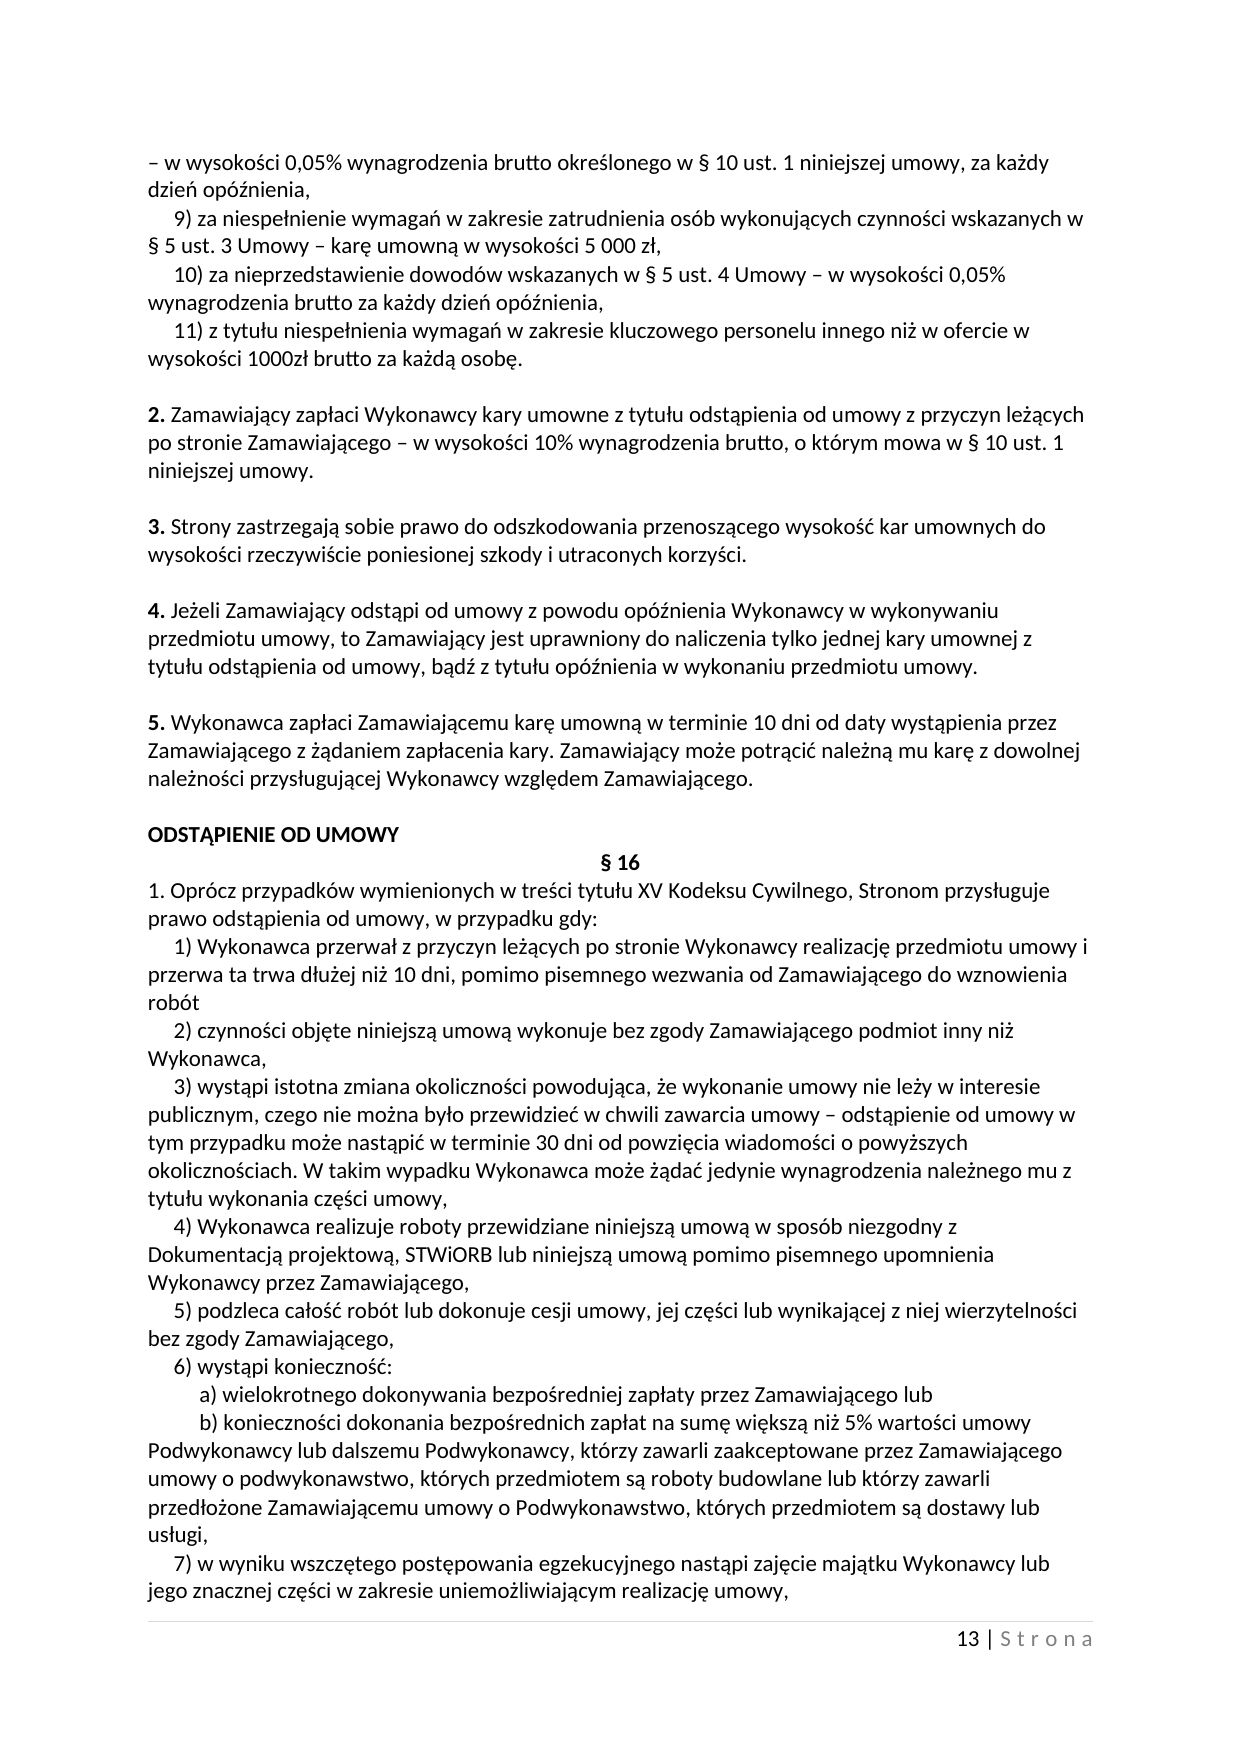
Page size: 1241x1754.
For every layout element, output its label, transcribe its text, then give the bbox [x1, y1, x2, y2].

text ODSTĄPIENIE OD UMOWY [148, 820, 1093, 848]
text należności przysługującej Wykonawcy względem Zamawiającego. [148, 764, 1093, 792]
text 5. Wykonawca zapłaci Zamawiającemu karę umowną w terminie 10 dni od daty wystąpienia przez [148, 708, 1093, 736]
text 4) Wykonawca realizuje roboty przewidziane niniejszą umową w sposób niezgodny z Dokumentacją projektową, STWiORB lub niniejszą umową pomimo pisemnego upomnienia Wykonawcy przez Zamawiającego, [148, 1212, 1093, 1296]
text 3) wystąpi istotna zmiana okoliczności powodująca, że wykonanie umowy nie leży w interesie publicznym, czego nie można było przewidzieć w chwili zawarcia umowy – odstąpienie od umowy w tym przypadku może nastąpić w terminie 30 dni od powzięcia wiadomości o powyższych okolicznościach. W takim wypadku Wykonawca może żądać jedynie wynagrodzenia należnego mu z tytułu wykonania części umowy, [148, 1072, 1093, 1212]
text a) wielokrotnego dokonywania bezpośredniej zapłaty przez Zamawiającego lub [148, 1381, 1093, 1408]
text § 16 [148, 848, 1093, 876]
text 7) w wyniku wszczętego postępowania egzekucyjnego nastąpi zajęcie majątku Wykonawcy lub jego znacznej części w zakresie uniemożliwiającym realizację umowy, [148, 1549, 1093, 1605]
text b) konieczności dokonania bezpośrednich zapłat na sumę większą niż 5% wartości umowy [148, 1408, 1093, 1437]
text – w wysokości 0,05% wynagrodzenia brutto określonego w § 10 ust. 1 niniejszej umowy, za każdy dzień opóźnienia, [148, 148, 1093, 204]
text 1) Wykonawca przerwał z przyczyn leżących po stronie Wykonawcy realizację przedmiotu umowy i przerwa ta trwa dłużej niż 10 dni, pomimo pisemnego wezwania od Zamawiającego do wznowienia robót [148, 932, 1093, 1016]
text 2. Zamawiający zapłaci Wykonawcy kary umowne z tytułu odstąpienia od umowy z przyczyn leżących po stronie Zamawiającego – w wysokości 10% wynagrodzenia brutto, o którym mowa w § 10 ust. 1 niniejszej umowy. [148, 400, 1093, 484]
text Podwykonawcy lub dalszemu Podwykonawcy, którzy zawarli zaakceptowane przez Zamawiającego umowy o podwykonawstwo, których przedmiotem są roboty budowlane lub którzy zawarli przedłożone Zamawiającemu umowy o Podwykonawstwo, których przedmiotem są dostawy lub usługi, [148, 1437, 1093, 1549]
text 5) podzleca całość robót lub dokonuje cesji umowy, jej części lub wynikającej z niej wierzytelności bez zgody Zamawiającego, [148, 1296, 1093, 1352]
text Zamawiającego z żądaniem zapłacenia kary. Zamawiający może potrącić należną mu karę z dowolnej [148, 736, 1093, 764]
text 4. Jeżeli Zamawiający odstąpi od umowy z powodu opóźnienia Wykonawcy w wykonywaniu przedmiotu umowy, to Zamawiający jest uprawniony do naliczenia tylko jednej kary umownej z tytułu odstąpienia od umowy, bądź z tytułu opóźnienia w wykonaniu przedmiotu umowy. [148, 596, 1093, 680]
text 3. Strony zastrzegają sobie prawo do odszkodowania przenoszącego wysokość kar umownych do wysokości rzeczywiście poniesionej szkody i utraconych korzyści. [148, 512, 1093, 568]
text 1. Oprócz przypadków wymienionych w treści tytułu XV Kodeksu Cywilnego, Stronom przysługuje prawo odstąpienia od umowy, w przypadku gdy: [148, 876, 1093, 932]
text 11) z tytułu niespełnienia wymagań w zakresie kluczowego personelu innego niż w ofercie w wysokości 1000zł brutto za każdą osobę. [148, 316, 1093, 372]
text 2) czynności objęte niniejszą umową wykonuje bez zgody Zamawiającego podmiot inny niż Wykonawca, [148, 1016, 1093, 1072]
text 6) wystąpi konieczność: [148, 1352, 1093, 1381]
text 9) za niespełnienie wymagań w zakresie zatrudnienia osób wykonujących czynności wskazanych w § 5 ust. 3 Umowy – karę umowną w wysokości 5 000 zł, [148, 204, 1093, 260]
text 10) za nieprzedstawienie dowodów wskazanych w § 5 ust. 4 Umowy – w wysokości 0,05% wynagrodzenia brutto za każdy dzień opóźnienia, [148, 260, 1093, 316]
